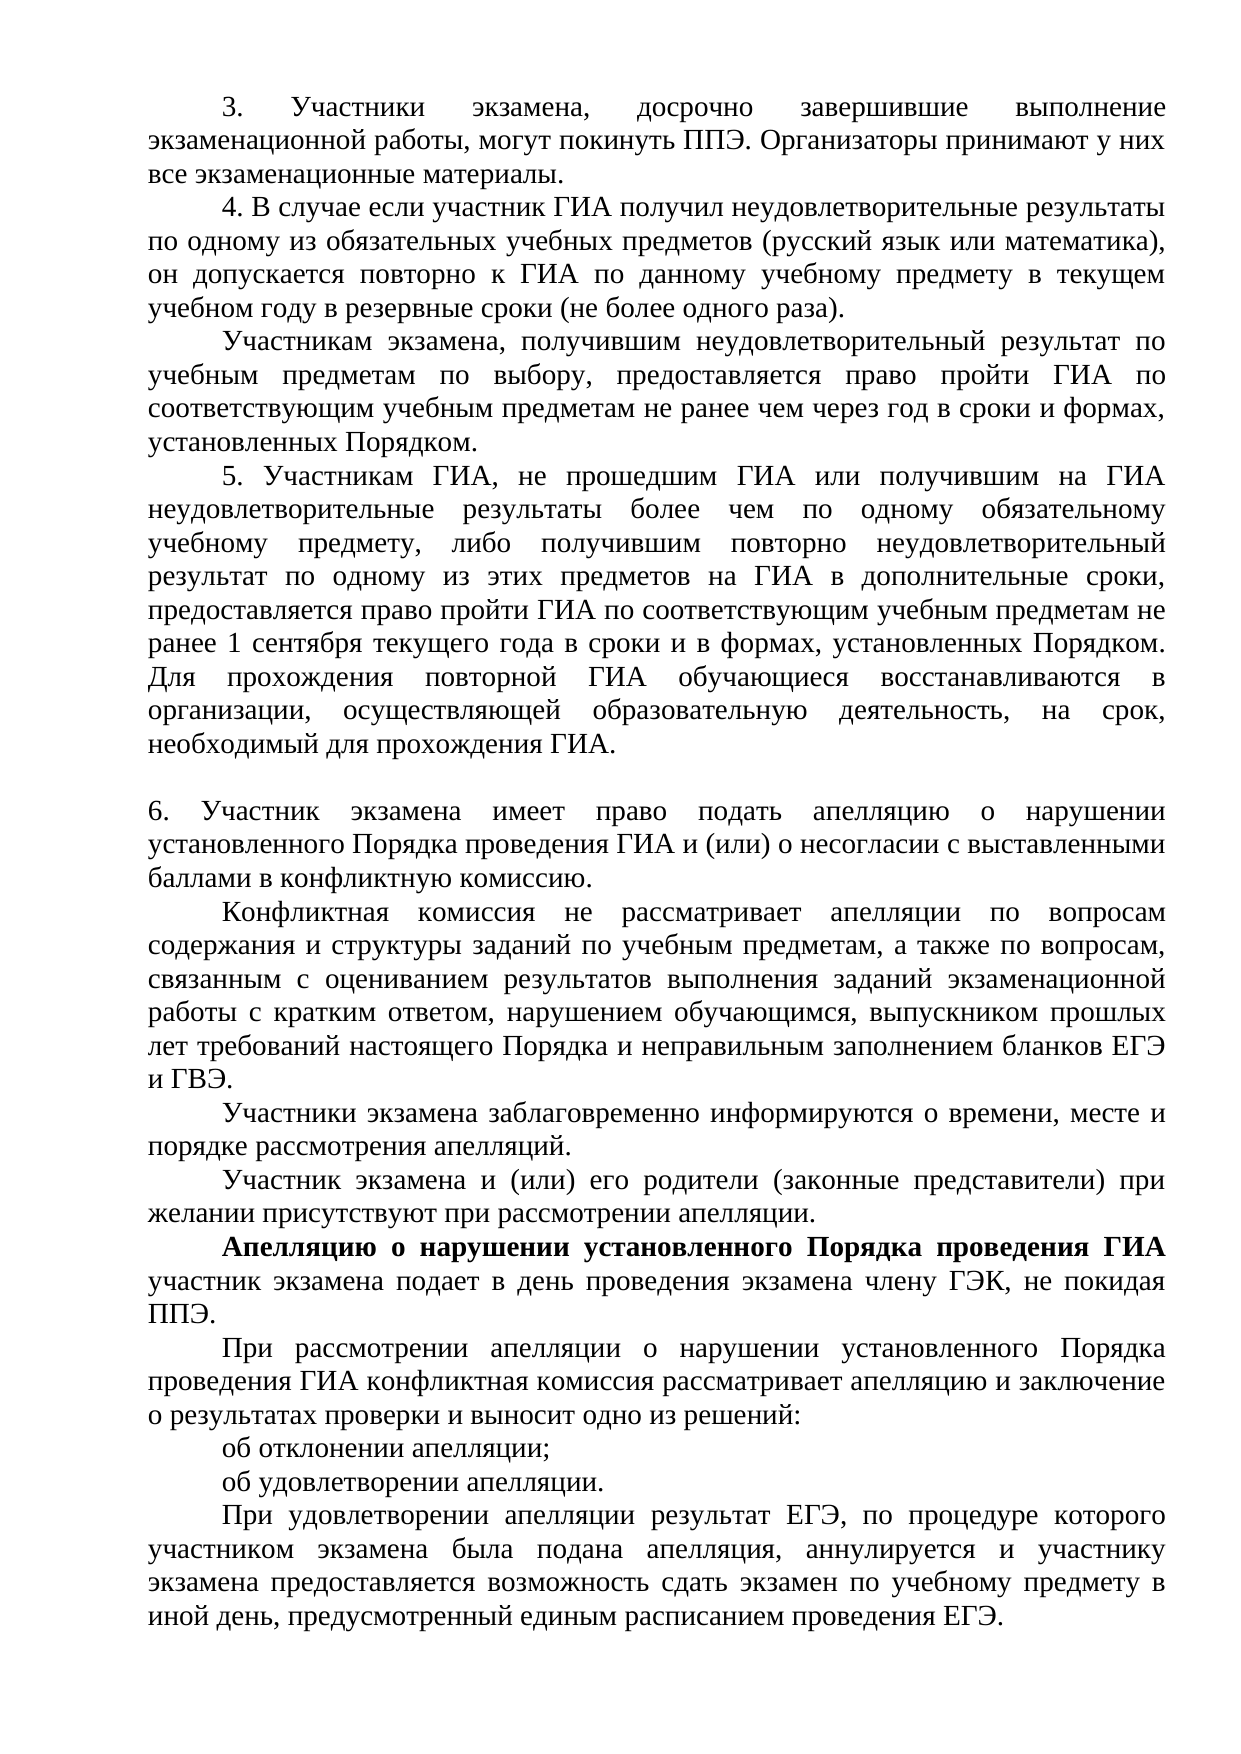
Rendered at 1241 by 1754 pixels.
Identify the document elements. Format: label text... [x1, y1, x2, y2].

text 3. Участники экзамена, досрочно завершившие выполнение экзаменационной работы, могут покинуть ППЭ. Организаторы принимают у них все экзаменационные материалы. [148, 89, 1167, 189]
text Участник экзамена и (или) его родители (законные представители) при желании присутствуют при рассмотрении апелляции. [148, 1162, 1167, 1229]
text 5. Участникам ГИА, не прошедшим ГИА или получившим на ГИА неудовлетворительные результаты более чем по одному обязательному учебному предмету, либо получившим повторно неудовлетворительный результат по одному из этих предметов на ГИА в дополнительные сроки, предоставляется право пройти ГИА по соответствующим учебным предметам не ранее 1 сентября текущего года в сроки и в формах, установленных Порядком. Для прохождения повторной ГИА обучающиеся восстанавливаются в организации, осуществляющей образовательную деятельность, на срок, необходимый для прохождения ГИА. [148, 458, 1167, 759]
text Участникам экзамена, получившим неудовлетворительный результат по учебным предметам по выбору, предоставляется право пройти ГИА по соответствующим учебным предметам не ранее чем через год в сроки и формах, установленных Порядком. [148, 323, 1167, 458]
text 6. Участник экзамена имеет право подать апелляцию о нарушении установленного Порядка проведения ГИА и (или) о несогласии с выставленными баллами в конфликтную комиссию. [148, 793, 1167, 894]
text При рассмотрении апелляции о нарушении установленного Порядка проведения ГИА конфликтная комиссия рассматривает апелляцию и заключение о результатах проверки и выносит одно из решений: [148, 1330, 1167, 1430]
text Конфликтная комиссия не рассматривает апелляции по вопросам содержания и структуры заданий по учебным предметам, а также по вопросам, связанным с оцениванием результатов выполнения заданий экзаменационной работы с кратким ответом, нарушением обучающимся, выпускником прошлых лет требований настоящего Порядка и неправильным заполнением бланков ЕГЭ и ГВЭ. [148, 894, 1167, 1095]
text об удовлетворении апелляции. [148, 1464, 1167, 1497]
text Участники экзамена заблаговременно информируются о времени, месте и порядке рассмотрения апелляций. [148, 1095, 1167, 1162]
text Апелляцию о нарушении установленного Порядка проведения ГИА участник экзамена подает в день проведения экзамена члену ГЭК, не покидая ППЭ. [148, 1229, 1167, 1330]
text При удовлетворении апелляции результат ЕГЭ, по процедуре которого участником экзамена была подана апелляция, аннулируется и участнику экзамена предоставляется возможность сдать экзамен по учебному предмету в иной день, предусмотренный единым расписанием проведения ЕГЭ. [148, 1497, 1167, 1632]
text об отклонении апелляции; [148, 1430, 1167, 1464]
text 4. В случае если участник ГИА получил неудовлетворительные результаты по одному из обязательных учебных предметов (русский язык или математика), он допускается повторно к ГИА по данному учебному предмету в текущем учебном году в резервные сроки (не более одного раза). [148, 189, 1167, 323]
